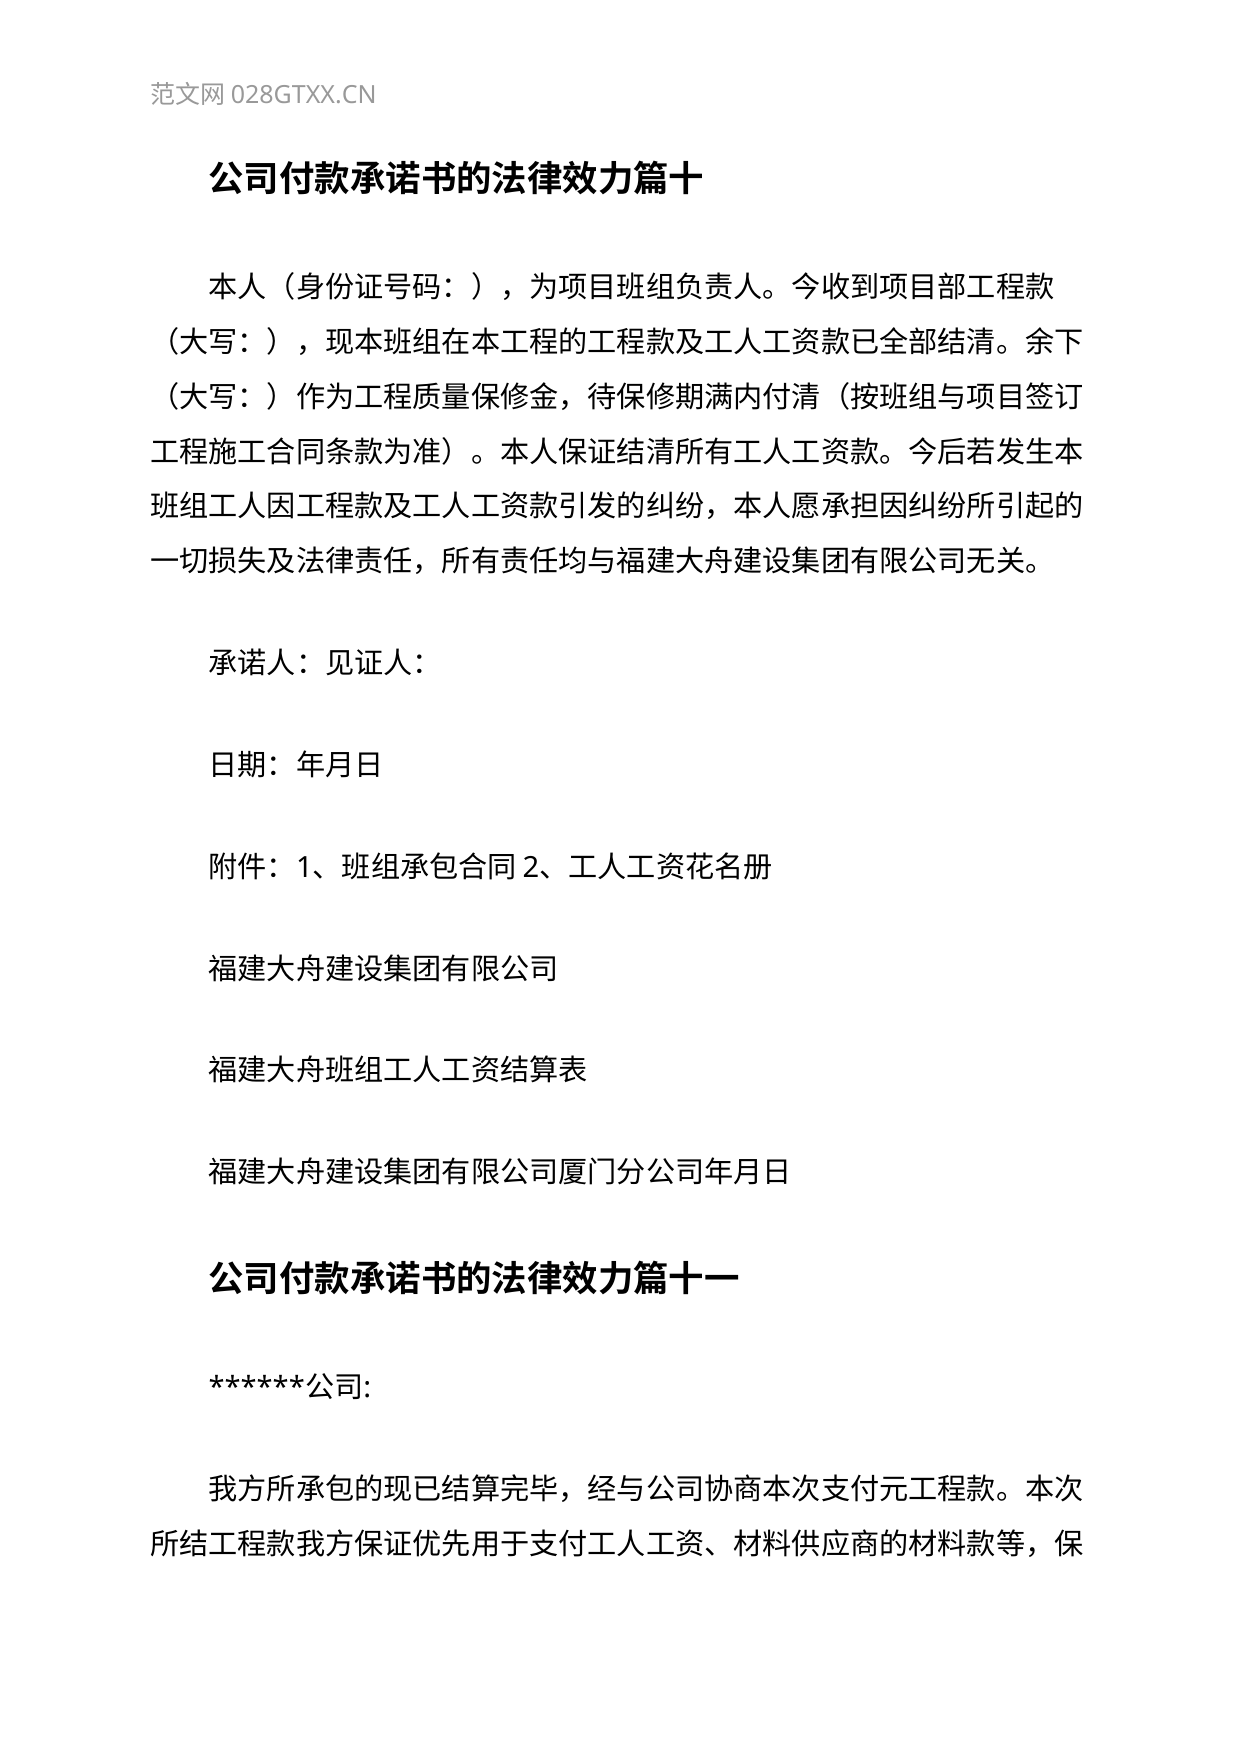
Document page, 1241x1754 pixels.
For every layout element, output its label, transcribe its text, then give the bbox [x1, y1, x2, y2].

text 福建大舟建设集团有限公司 [150, 945, 1090, 987]
text 公司付款承诺书的法律效力篇十 [150, 150, 1090, 201]
text 福建大舟班组工人工资结算表 [150, 1047, 1090, 1089]
text 公司付款承诺书的法律效力篇十一 [150, 1251, 1090, 1302]
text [150, 1466, 1090, 1563]
text 附件：1、班组承包合同2、工人工资花名册 [150, 843, 1090, 886]
text ******公司: [150, 1364, 1090, 1406]
text 本人（身份证号码：），为项目班组负责人。今收到项目部工程款（大写：），现本班组在本工程的工程款及工人工资款已全部结清。余下（大写：）作为工程质量保修金，待保修期满内付清（按班组与项目签订工程施工合同条款为准）。本人保证结清所有工人工资款。今后若发生本班组工人因工程款及工人工资款引发的纠纷，本人愿承担因纠纷所引起的一切损失及法律责任，所有责任均与福建大舟建设集团有限公司无关。 [150, 263, 1090, 580]
text 承诺人：见证人： [150, 640, 1090, 682]
text 日期：年月日 [150, 741, 1090, 784]
text 福建大舟建设集团有限公司厦门分公司年月日 [150, 1149, 1090, 1191]
